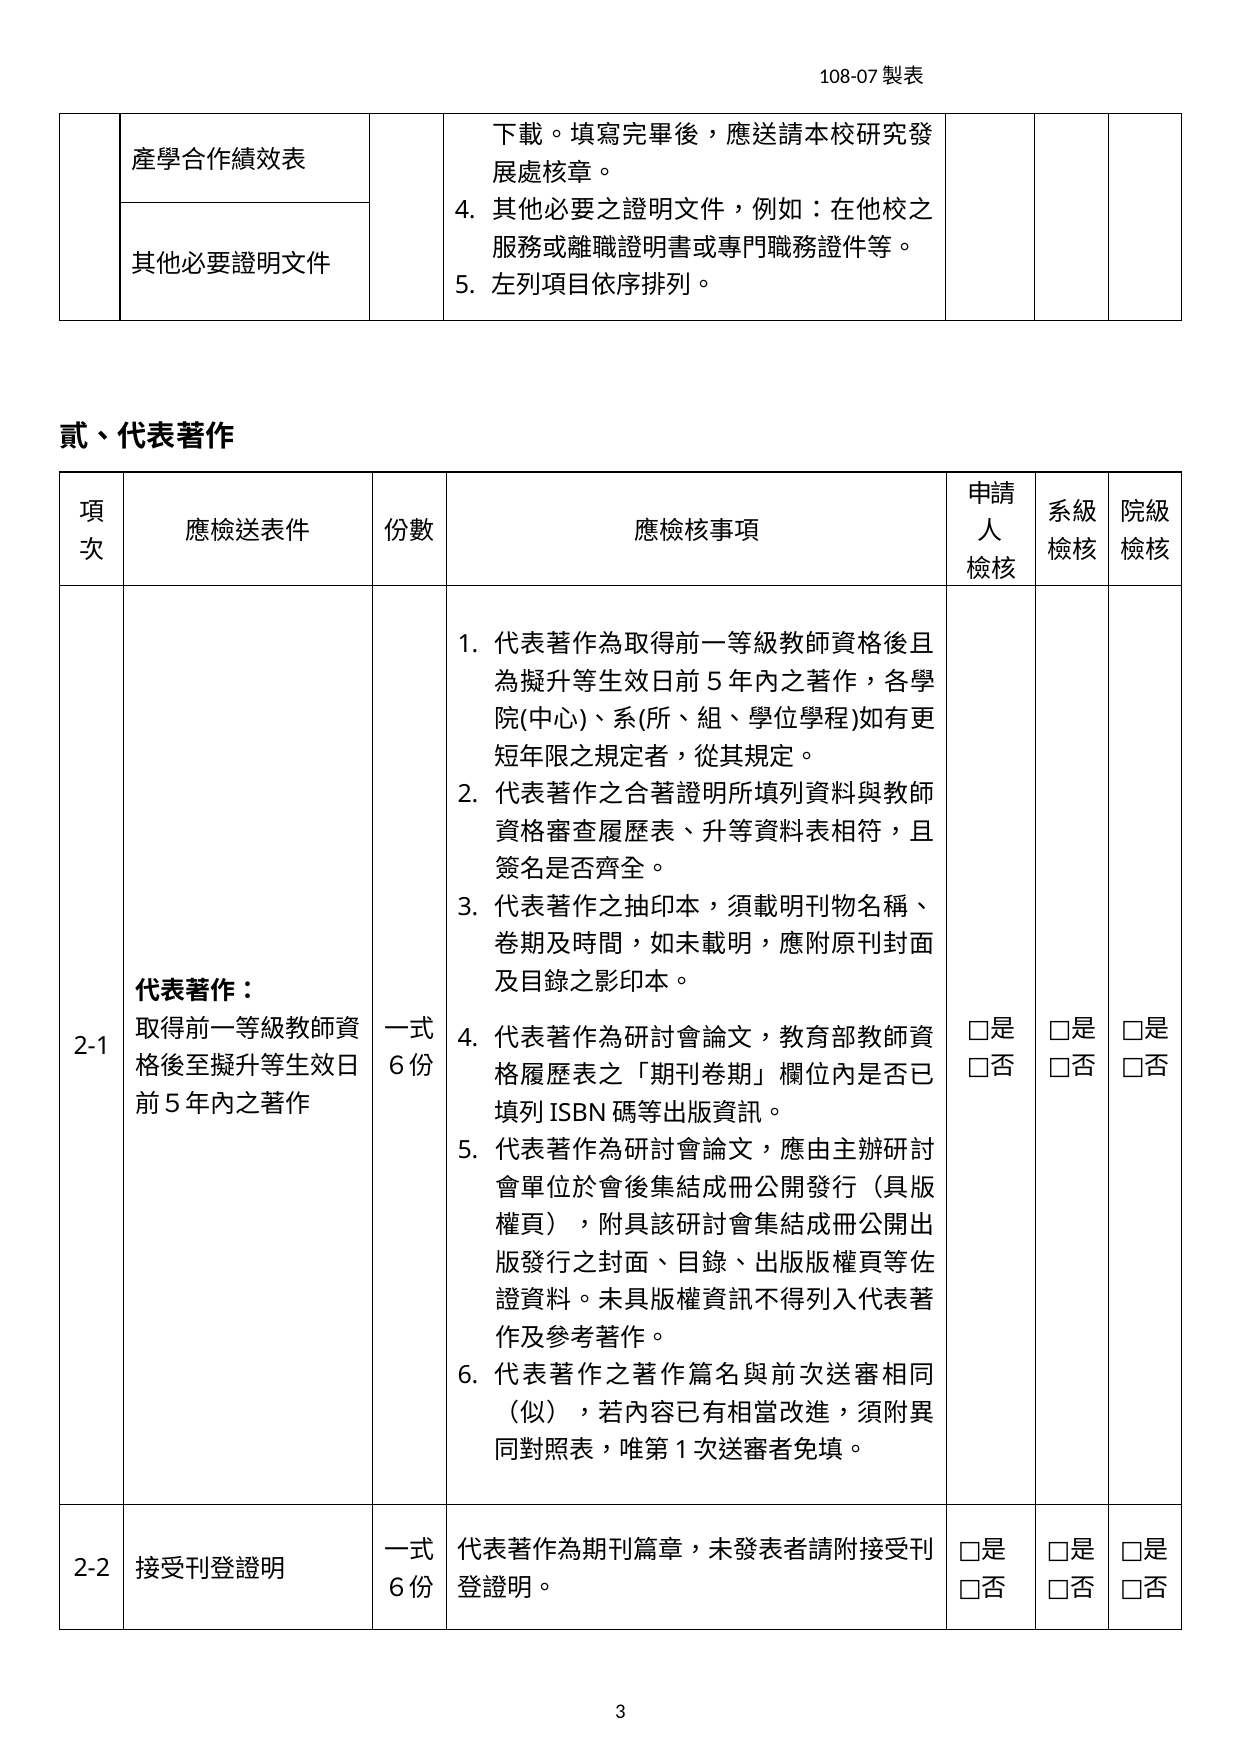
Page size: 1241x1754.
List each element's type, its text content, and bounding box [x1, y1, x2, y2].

table_cell 2-1 [60, 586, 123, 1504]
table_cell 一式６份 [373, 1505, 446, 1629]
table_cell □是 □否 [947, 1505, 1035, 1629]
table_cell 一式６份 [373, 586, 446, 1504]
table_cell 產學合作績效表 [121, 114, 369, 202]
table_cell □是 □否 [1109, 586, 1181, 1504]
table_header 項次 [60, 473, 123, 585]
table_cell □是 □否 [947, 586, 1035, 1504]
table_cell 接受刊登證明 [124, 1505, 372, 1629]
table_header 系級 檢核 [1036, 473, 1108, 585]
text 貳、代表著作 [59, 396, 1181, 471]
table_cell 代表著作： 取得前一等級教師資格後至擬升等生效日前５年內之著作 [124, 586, 372, 1504]
table_cell 代表著作為取得前一等級教師資格後且為擬升等生效日前５年內之著作，各學院(中心)、系(所、組、學位學程)如有更短年限之規定者，從其規定。 代表著作之合著證明所填列資料與教師資格審查履歷表、升等資料表相符，且簽名是否齊全。 代表著作之抽印本，須載明刊物名稱、卷期及時間，如未載明，應附原刊封面及目錄之影印本。 代表著作為研討會論文，教育部教師資格履歷表之「期刊卷期」欄位內是否已填列ISBN碼等出版資訊。 代表著作為研討會論文，應由主辦研討會單位於會後集結成冊公開發行（具版權頁），附具該研討會集結成冊公開出版發行之封面、目錄、出版版權頁等佐證資料。未具版權資訊不得列入代表著作及參考著作。 代表著作之著作篇名與前次送審相同（似），若內容已有相當改進，須附異同對照表，唯第1次送審者免填。 [447, 586, 946, 1504]
table_cell □是 □否 [1036, 586, 1108, 1504]
table_header 應檢核事項 [447, 473, 946, 585]
table_header 份數 [373, 473, 446, 585]
table_cell 代表著作為期刊篇章，未發表者請附接受刊登證明。 [447, 1505, 946, 1629]
table_cell □是 □否 [1109, 1505, 1181, 1629]
table_cell 2-2 [60, 1505, 123, 1629]
table_header 申請人 檢核 [947, 473, 1035, 585]
table_cell 其他必要證明文件 [121, 203, 369, 320]
table_cell □是 □否 [1036, 1505, 1108, 1629]
table_header 應檢送表件 [124, 473, 372, 585]
table_header 院級 檢核 [1109, 473, 1181, 585]
